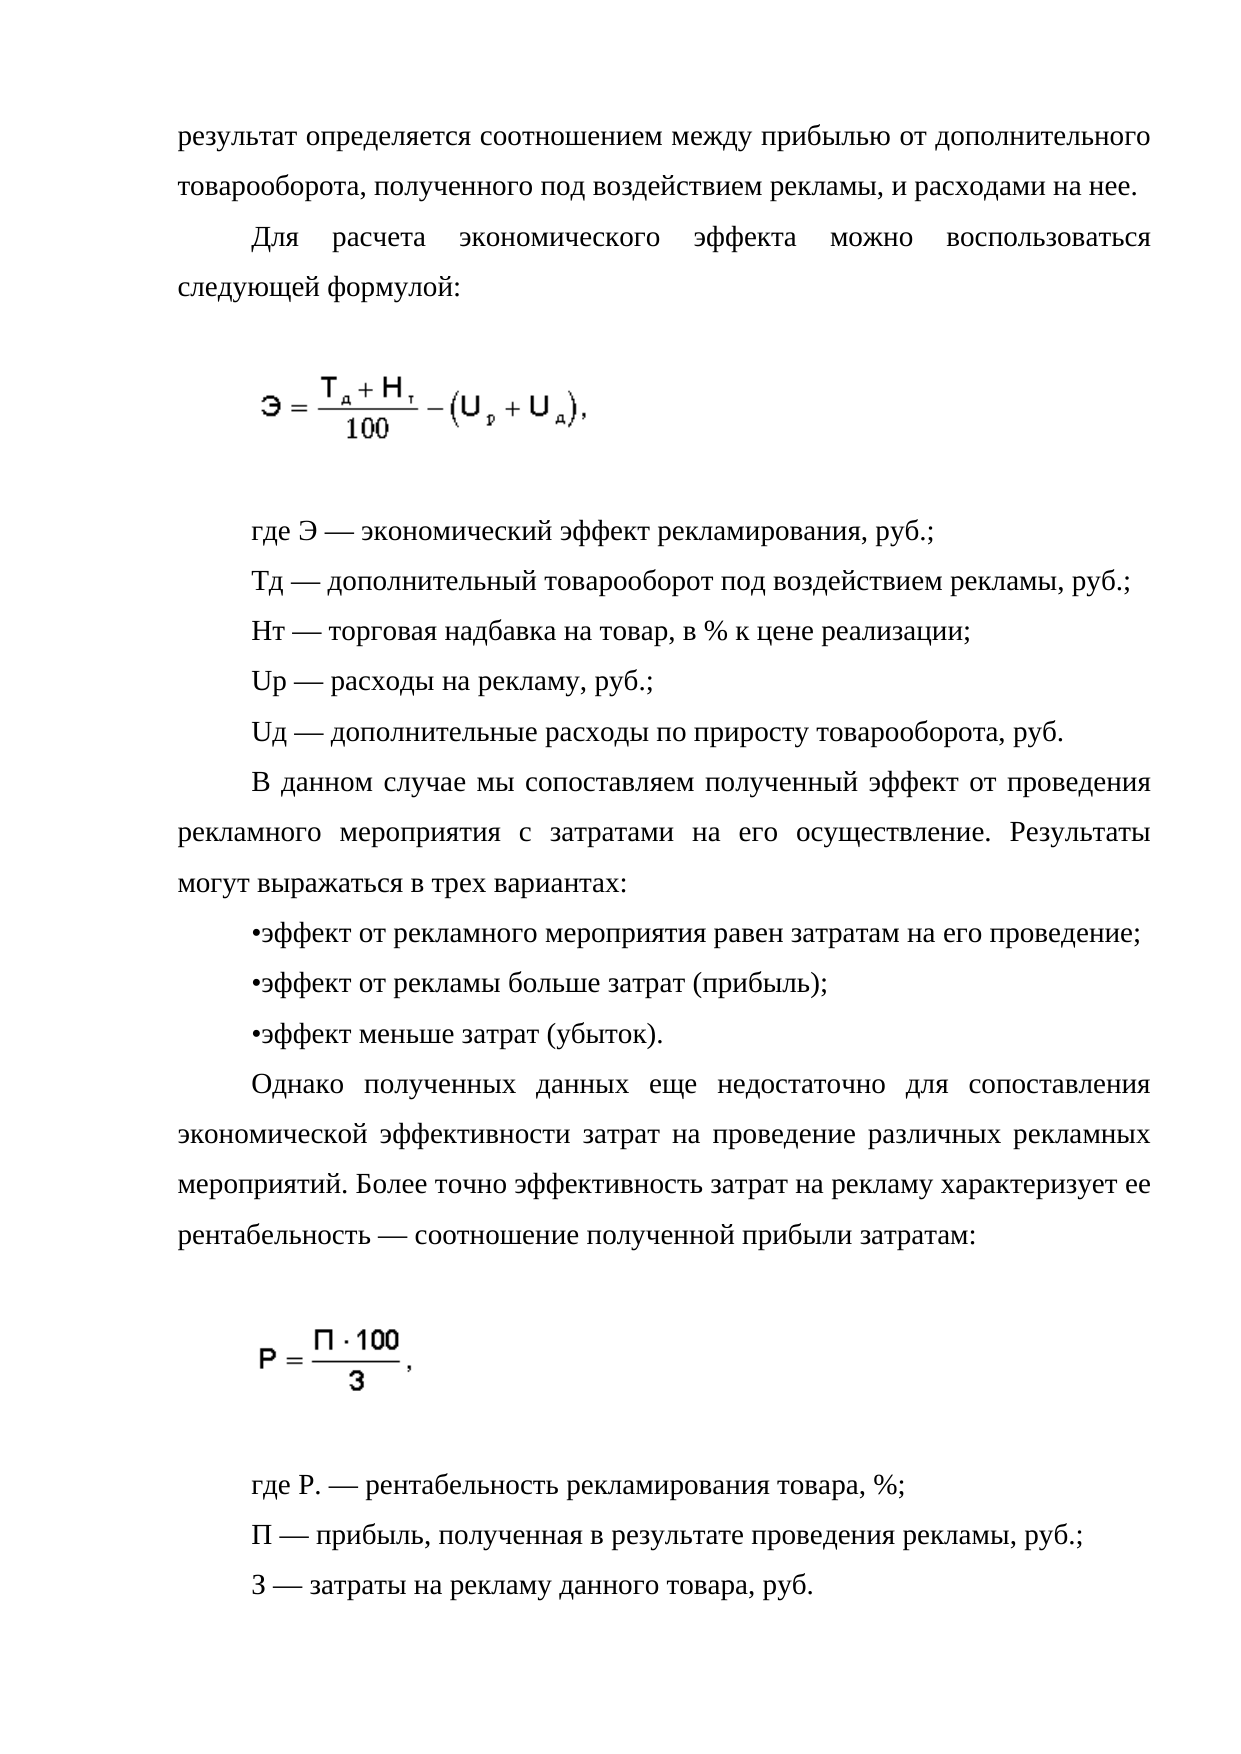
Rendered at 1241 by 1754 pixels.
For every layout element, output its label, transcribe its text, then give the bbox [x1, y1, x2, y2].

text •эффект от рекламного мероприятия равен затратам на его проведение; [177, 915, 1152, 949]
picture [251, 369, 592, 448]
text где Э — экономический эффект рекламирования, руб.; [177, 513, 1152, 546]
text Для расчета экономического эффекта можно воспользоваться следующей формулой: [177, 219, 1152, 303]
text В данном случае мы сопоставляем полученный эффект от проведения рекламного мероприятия с затратами на его осуществление. Результаты могут выражаться в трех вариантах: [177, 764, 1152, 898]
picture [251, 1317, 419, 1402]
text Нт — торговая надбавка на товар, в % к цене реализации; [177, 613, 1152, 647]
text Однако полученных данных еще недостаточно для сопоставления экономической эффективности затрат на проведение различных рекламных мероприятий. Более точно эффективность затрат на рекламу характеризует ее рентабельность — соотношение полученной прибыли затратам: [177, 1066, 1152, 1251]
text где Р. — рентабельность рекламирования товара, %; [177, 1467, 1152, 1500]
text Тд — дополнительный товарооборот под воздействием рекламы, руб.; [177, 563, 1152, 596]
text •эффект меньше затрат (убыток). [177, 1016, 1152, 1049]
text •эффект от рекламы больше затрат (прибыль); [177, 965, 1152, 999]
text П — прибыль, полученная в результате проведения рекламы, руб.; [177, 1517, 1152, 1551]
text Uр — расходы на рекламу, руб.; [177, 663, 1152, 697]
text Uд — дополнительные расходы по приросту товарооборота, руб. [177, 714, 1152, 747]
text З — затраты на рекламу данного товара, руб. [177, 1567, 1152, 1601]
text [177, 118, 1152, 202]
